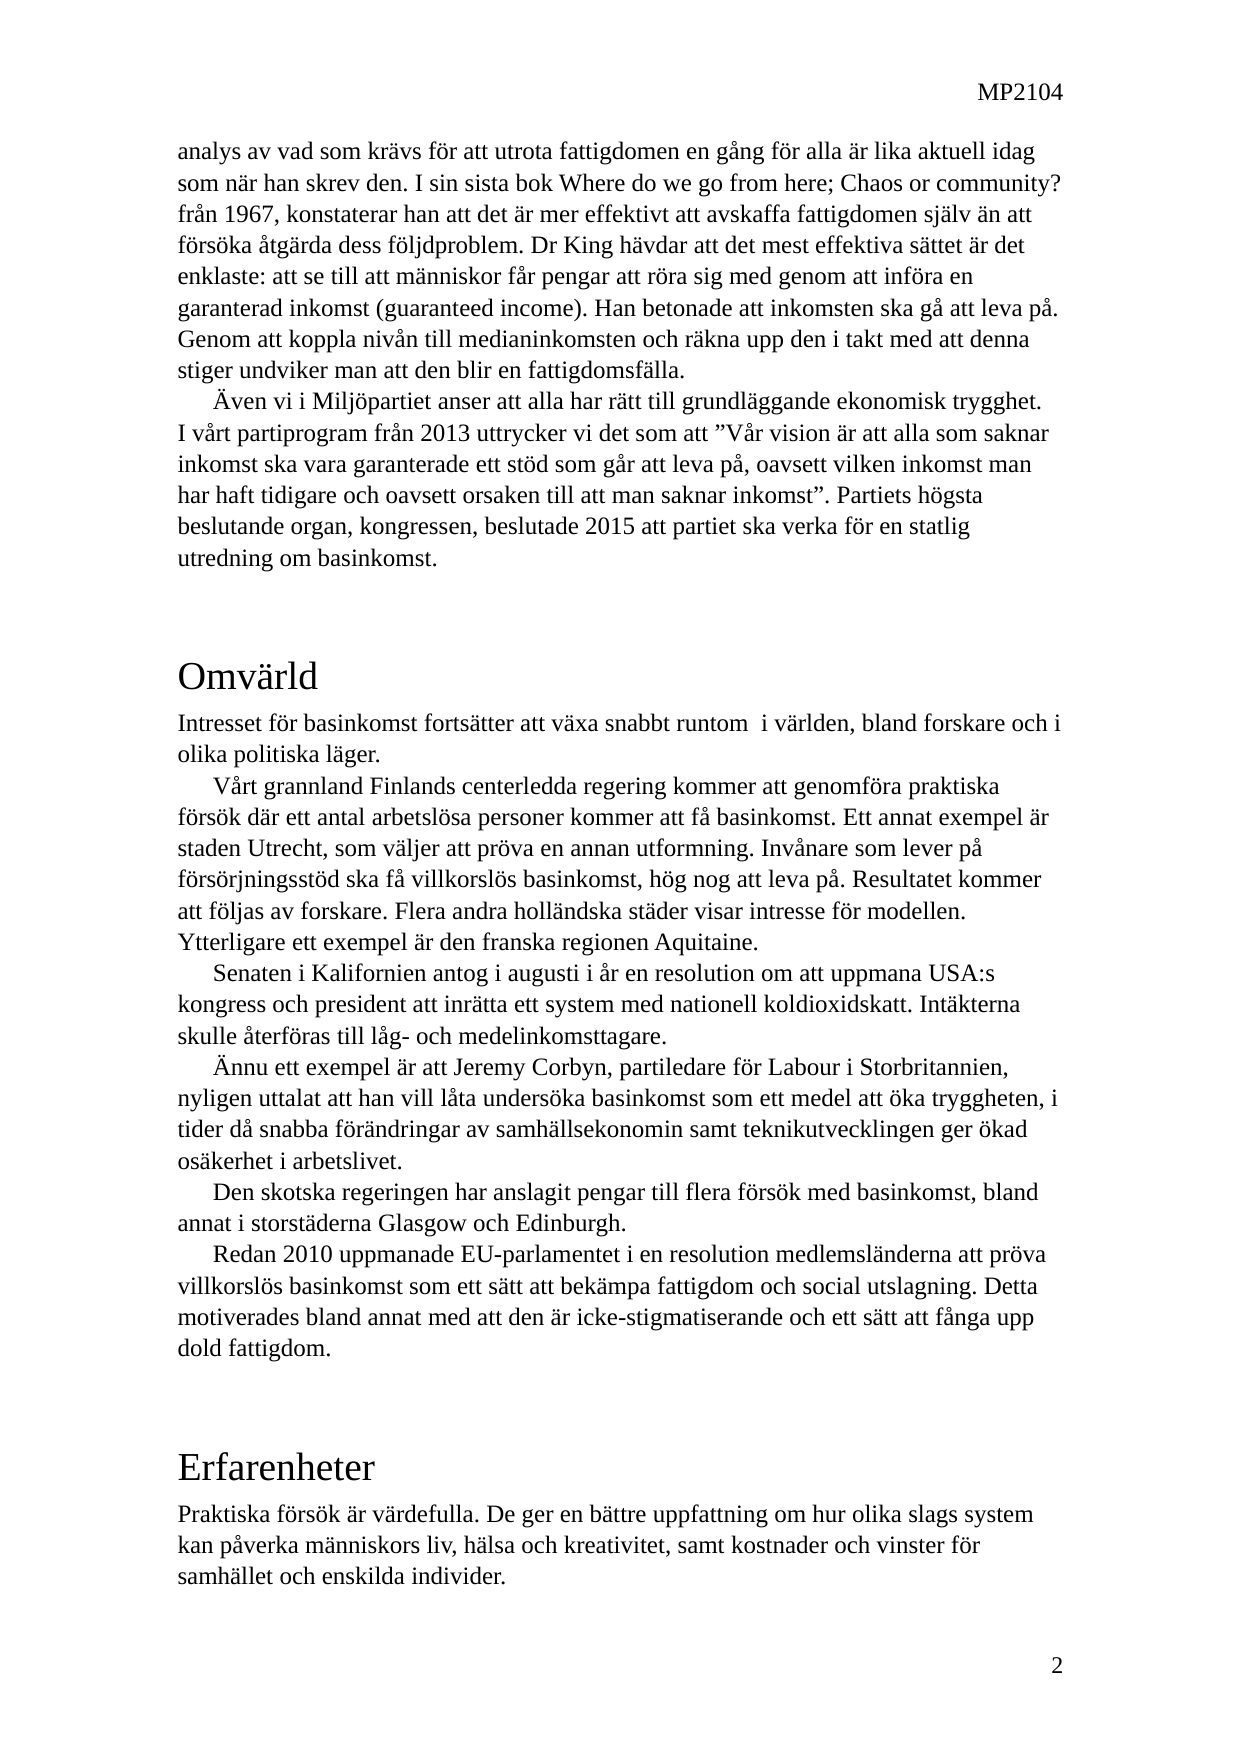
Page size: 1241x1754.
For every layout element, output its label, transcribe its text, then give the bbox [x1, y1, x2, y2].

subtitle Erfarenheter [177, 1447, 1063, 1488]
text Den skotska regeringen har anslagit pengar till flera försök med basinkomst, bland annat i storstäderna Glasgow och Edinburgh. [177, 1174, 1063, 1237]
text Senaten i Kalifornien antog i augusti i år en resolution om att uppmana USA:s kongress och president att inrätta ett system med nationell koldioxidskatt. Intäkterna skulle återföras till låg- och medelinkomsttagare. [177, 956, 1063, 1049]
subtitle Omvärld [177, 657, 1063, 697]
text Intresset för basinkomst fortsätter att växa snabbt runtom i världen, bland forskare och i olika politiska läger. [177, 706, 1063, 768]
text Vårt grannland Finlands centerledda regering kommer att genomföra praktiska försök där ett antal arbetslösa personer kommer att få basinkomst. Ett annat exempel är staden Utrecht, som väljer att pröva en annan utformning. Invånare som lever på försörjningsstöd ska få villkorslös basinkomst, hög nog att leva på. Resultatet kommer att följas av forskare. Flera andra holländska städer visar intresse för modellen. Ytterligare ett exempel är den franska regionen Aquitaine. [177, 768, 1063, 956]
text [177, 134, 1063, 384]
text Redan 2010 uppmanade EU-parlamentet i en resolution medlemsländerna att pröva villkorslös basinkomst som ett sätt att bekämpa fattigdom och social utslagning. Detta motiverades bland annat med att den är icke-stigmatiserande och ett sätt att fånga upp dold fattigdom. [177, 1237, 1063, 1362]
text Även vi i Miljöpartiet anser att alla har rätt till grundläggande ekonomisk trygghet. I vårt partiprogram från 2013 uttrycker vi det som att ”Vår vision är att alla som saknar inkomst ska vara garanterade ett stöd som går att leva på, oavsett vilken inkomst man har haft tidigare och oavsett orsaken till att man saknar inkomst”. Partiets högsta beslutande organ, kongressen, beslutade 2015 att partiet ska verka för en statlig utredning om basinkomst. [177, 384, 1063, 571]
text Praktiska försök är värdefulla. De ger en bättre uppfattning om hur olika slags system kan påverka människors liv, hälsa och kreativitet, samt kostnader och vinster för samhället och enskilda individer. [177, 1496, 1063, 1590]
text Ännu ett exempel är att Jeremy Corbyn, partiledare för Labour i Storbritannien, nyligen uttalat att han vill låta undersöka basinkomst som ett medel att öka tryggheten, i tider då snabba förändringar av samhällsekonomin samt teknikutvecklingen ger ökad osäkerhet i arbetslivet. [177, 1049, 1063, 1174]
